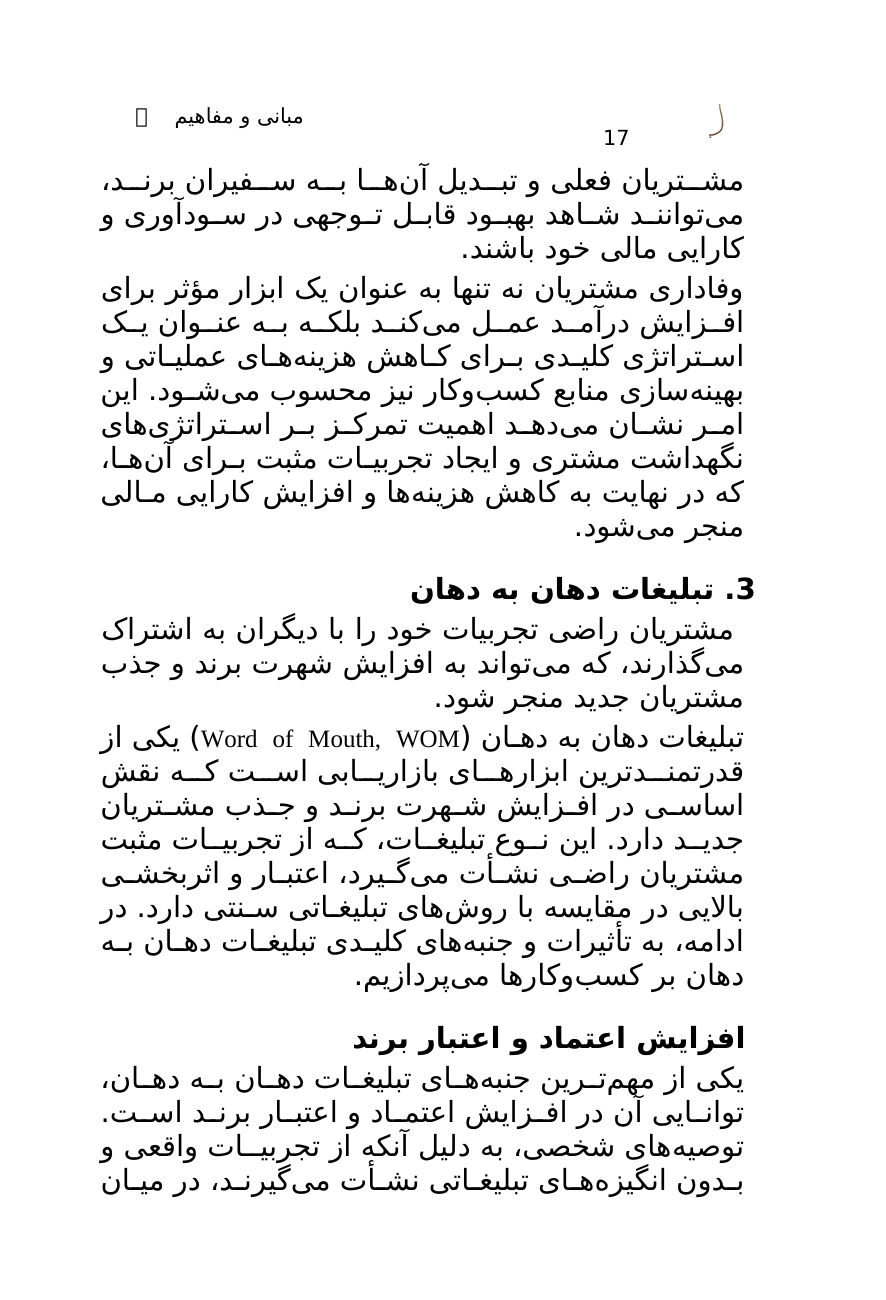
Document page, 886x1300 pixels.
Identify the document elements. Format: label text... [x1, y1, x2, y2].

text مشتریان راضی تجربیات خود را با دیگران به اشتراک می‌گذارند، که می‌تواند به افزایش شهرت برند و جذب مشتریان جدید منجر شود. [100, 613, 744, 714]
text تبلیغات دهان به دهان (Word of Mouth, WOM) یکی از قدرتمندترین ابزارهای بازاریابی است که نقش اساسی در افزایش شهرت برند و جذب مشتریان جدید دارد. این نوع تبلیغات، که از تجربیات مثبت مشتریان راضی نشأت می‌گیرد، اعتبار و اثربخشی بالایی در مقایسه با روش‌های تبلیغاتی سنتی دارد. در ادامه، به تأثیرات و جنبه‌های کلیدی تبلیغات دهان به دهان بر کسب‌وکارها می‌پردازیم. [100, 721, 744, 992]
picture [709, 104, 744, 138]
subtitle 3. تبلیغات دهان به دهان [100, 572, 756, 606]
title افزایش اعتماد و اعتبار برند [100, 1022, 756, 1056]
text وفاداری مشتریان نه تنها به عنوان یک ابزار مؤثر برای افزایش درآمد عمل می‌کند بلکه به عنوان یک استراتژی کلیدی برای کاهش هزینه‌های عملیاتی و بهینه‌سازی منابع کسب‌وکار نیز محسوب می‌شود. این امر نشان می‌دهد اهمیت تمرکز بر استراتژی‌های نگهداشت مشتری و ایجاد تجربیات مثبت برای آن‌ها، که در نهایت به کاهش هزینه‌ها و افزایش کارایی مالی منجر می‌شود. [100, 272, 744, 543]
